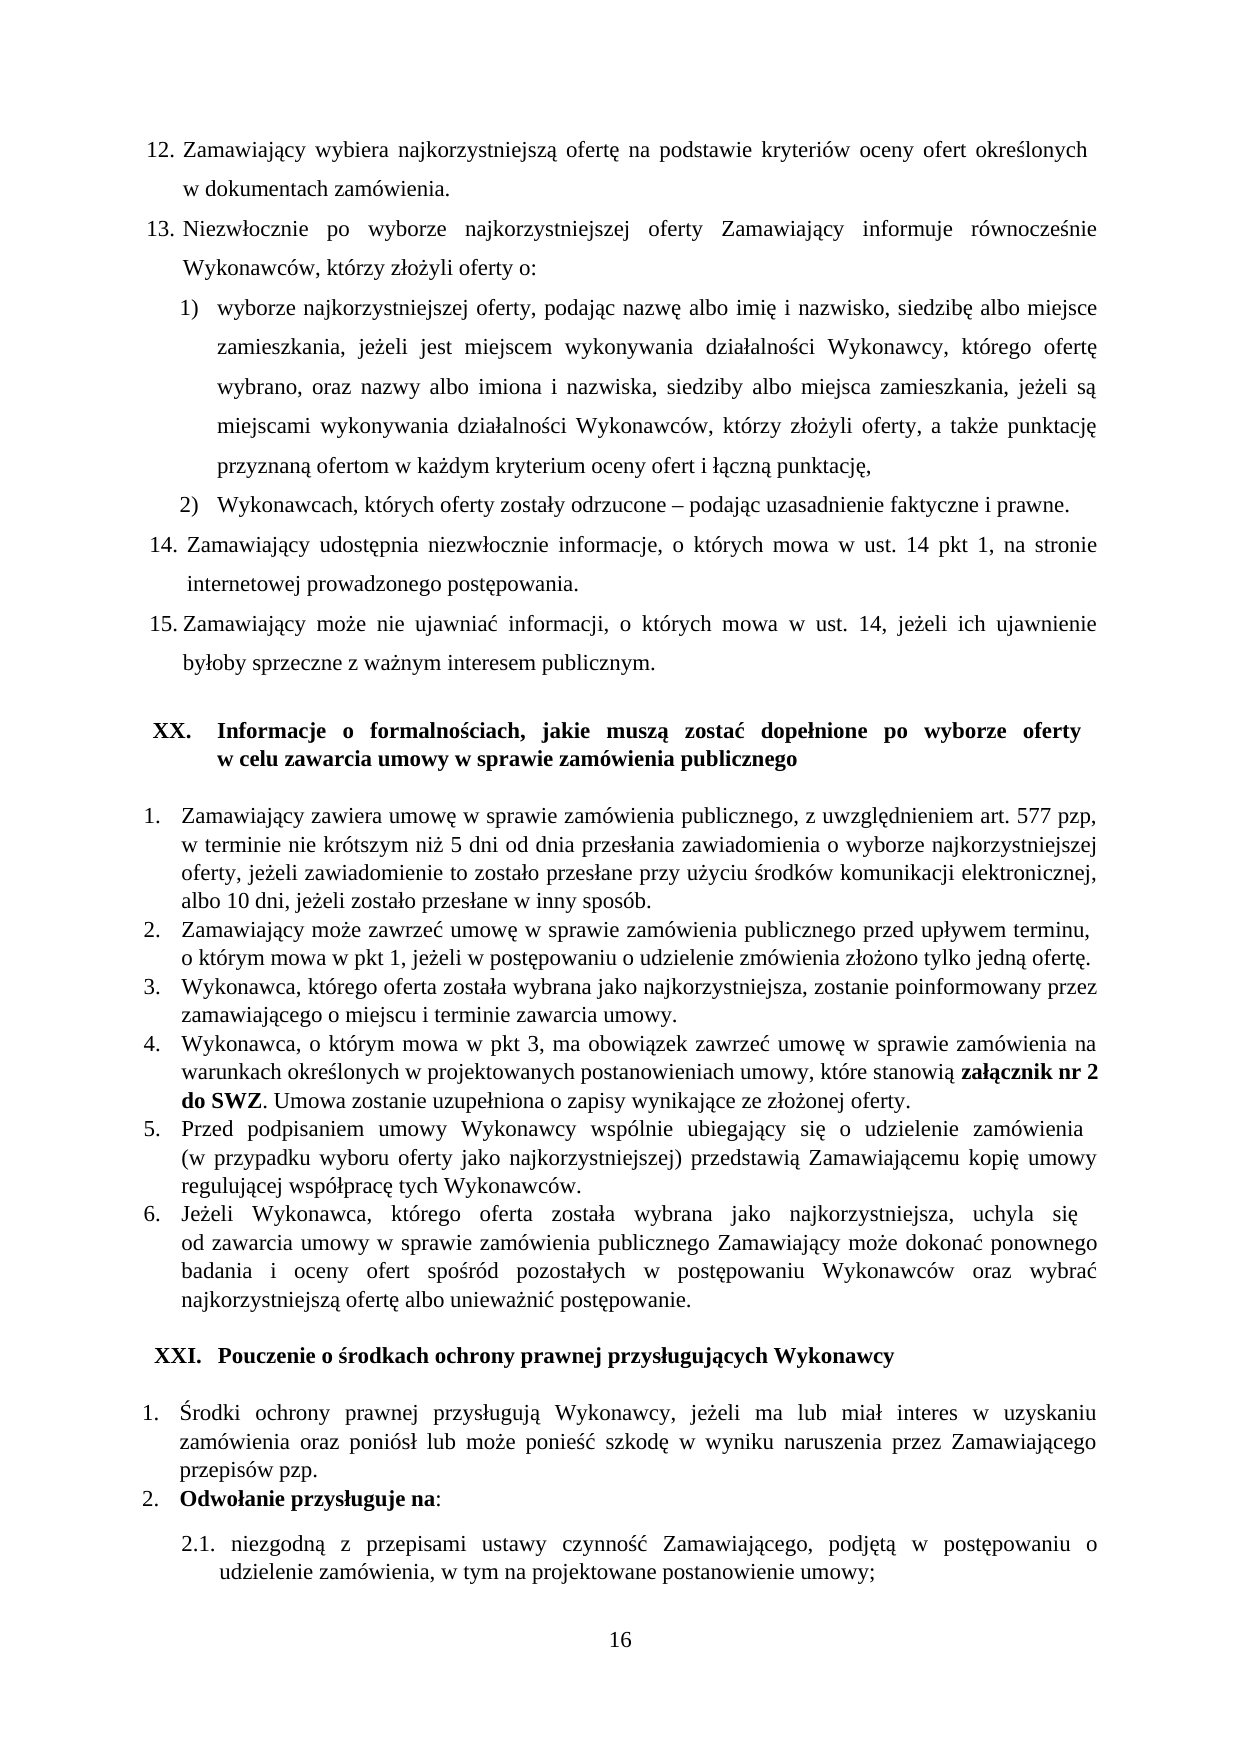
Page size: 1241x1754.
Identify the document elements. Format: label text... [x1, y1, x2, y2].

list Przed podpisaniem umowy Wykonawcy wspólnie ubiegający się o udzielenie zamówienia (w przypadku wyboru oferty jako najkorzystniejszej) przedstawią Zamawiającemu kopię umowy regulującej współpracę tych Wykonawców. [143, 1115, 1098, 1198]
list wyborze najkorzystniejszej oferty, podając nazwę albo imię i nazwisko, siedzibę albo miejsce zamieszkania, jeżeli jest miejscem wykonywania działalności Wykonawcy, którego ofertę wybrano, oraz nazwy albo imiona i nazwiska, siedziby albo miejsca zamieszkania, jeżeli są miejscami wykonywania działalności Wykonawców, którzy złożyli oferty, a także punktację przyznaną ofertom w każdym kryterium oceny ofert i łączną punktację, [179, 294, 1098, 478]
list Wykonawca, którego oferta została wybrana jako najkorzystniejsza, zostanie poinformowany przez zamawiającego o miejscu i terminie zawarcia umowy. [143, 973, 1098, 1028]
list Jeżeli Wykonawca, którego oferta została wybrana jako najkorzystniejsza, uchyla się od zawarcia umowy w sprawie zamówienia publicznego Zamawiający może dokonać ponownego badania i oceny ofert spośród pozostałych w postępowaniu Wykonawców oraz wybrać najkorzystniejszą ofertę albo unieważnić postępowanie. [143, 1200, 1098, 1312]
list Zamawiający może nie ujawniać informacji, o których mowa w ust. 14, jeżeli ich ujawnienie byłoby sprzeczne z ważnym interesem publicznym. [149, 609, 1098, 675]
list Środki ochrony prawnej przysługują Wykonawcy, jeżeli ma lub miał interes w uzyskaniu zamówienia oraz poniósł lub może ponieść szkodę w wyniku naruszenia przez Zamawiającego przepisów pzp. [142, 1399, 1098, 1483]
list Informacje o formalnościach, jakie muszą zostać dopełnione po wyborze oferty w celu zawarcia umowy w sprawie zamówienia publicznego [191, 717, 1098, 772]
list Zamawiający wybiera najkorzystniejszą ofertę na podstawie kryteriów oceny ofert określonych w dokumentach zamówienia. [146, 136, 1098, 202]
list Zamawiający udostępnia niezwłocznie informacje, o których mowa w ust. 14 pkt 1, na stronie internetowej prowadzonego postępowania. [149, 531, 1098, 596]
list Niezwłocznie po wyborze najkorzystniejszej oferty Zamawiający informuje równocześnie Wykonawców, którzy złożyli oferty o: [146, 215, 1098, 281]
list Odwołanie przysługuje na: [142, 1485, 1098, 1511]
list Wykonawcach, których oferty zostały odrzucone – podając uzasadnienie faktyczne i prawne. [179, 491, 1098, 517]
list Pouczenie o środkach ochrony prawnej przysługujących Wykonawcy [202, 1343, 1098, 1369]
list Zamawiający zawiera umowę w sprawie zamówienia publicznego, z uwzględnieniem art. 577 pzp, w terminie nie krótszym niż 5 dni od dnia przesłania zawiadomienia o wyborze najkorzystniejszej oferty, jeżeli zawiadomienie to zostało przesłane przy użyciu środków komunikacji elektronicznej, albo 10 dni, jeżeli zostało przesłane w inny sposób. [143, 802, 1098, 914]
list Zamawiający może zawrzeć umowę w sprawie zamówienia publicznego przed upływem terminu, o którym mowa w pkt 1, jeżeli w postępowaniu o udzielenie zmówienia złożono tylko jedną ofertę. [143, 916, 1098, 971]
list Wykonawca, o którym mowa w pkt 3, ma obowiązek zawrzeć umowę w sprawie zamówienia na warunkach określonych w projektowanych postanowieniach umowy, które stanowią załącznik nr 2 do SWZ. Umowa zostanie uzupełniona o zapisy wynikające ze złożonej oferty. [143, 1030, 1098, 1113]
text 2.1. niezgodną z przepisami ustawy czynność Zamawiającego, podjętą w postępowaniu o udzielenie zamówienia, w tym na projektowane postanowienie umowy; [181, 1530, 1098, 1585]
